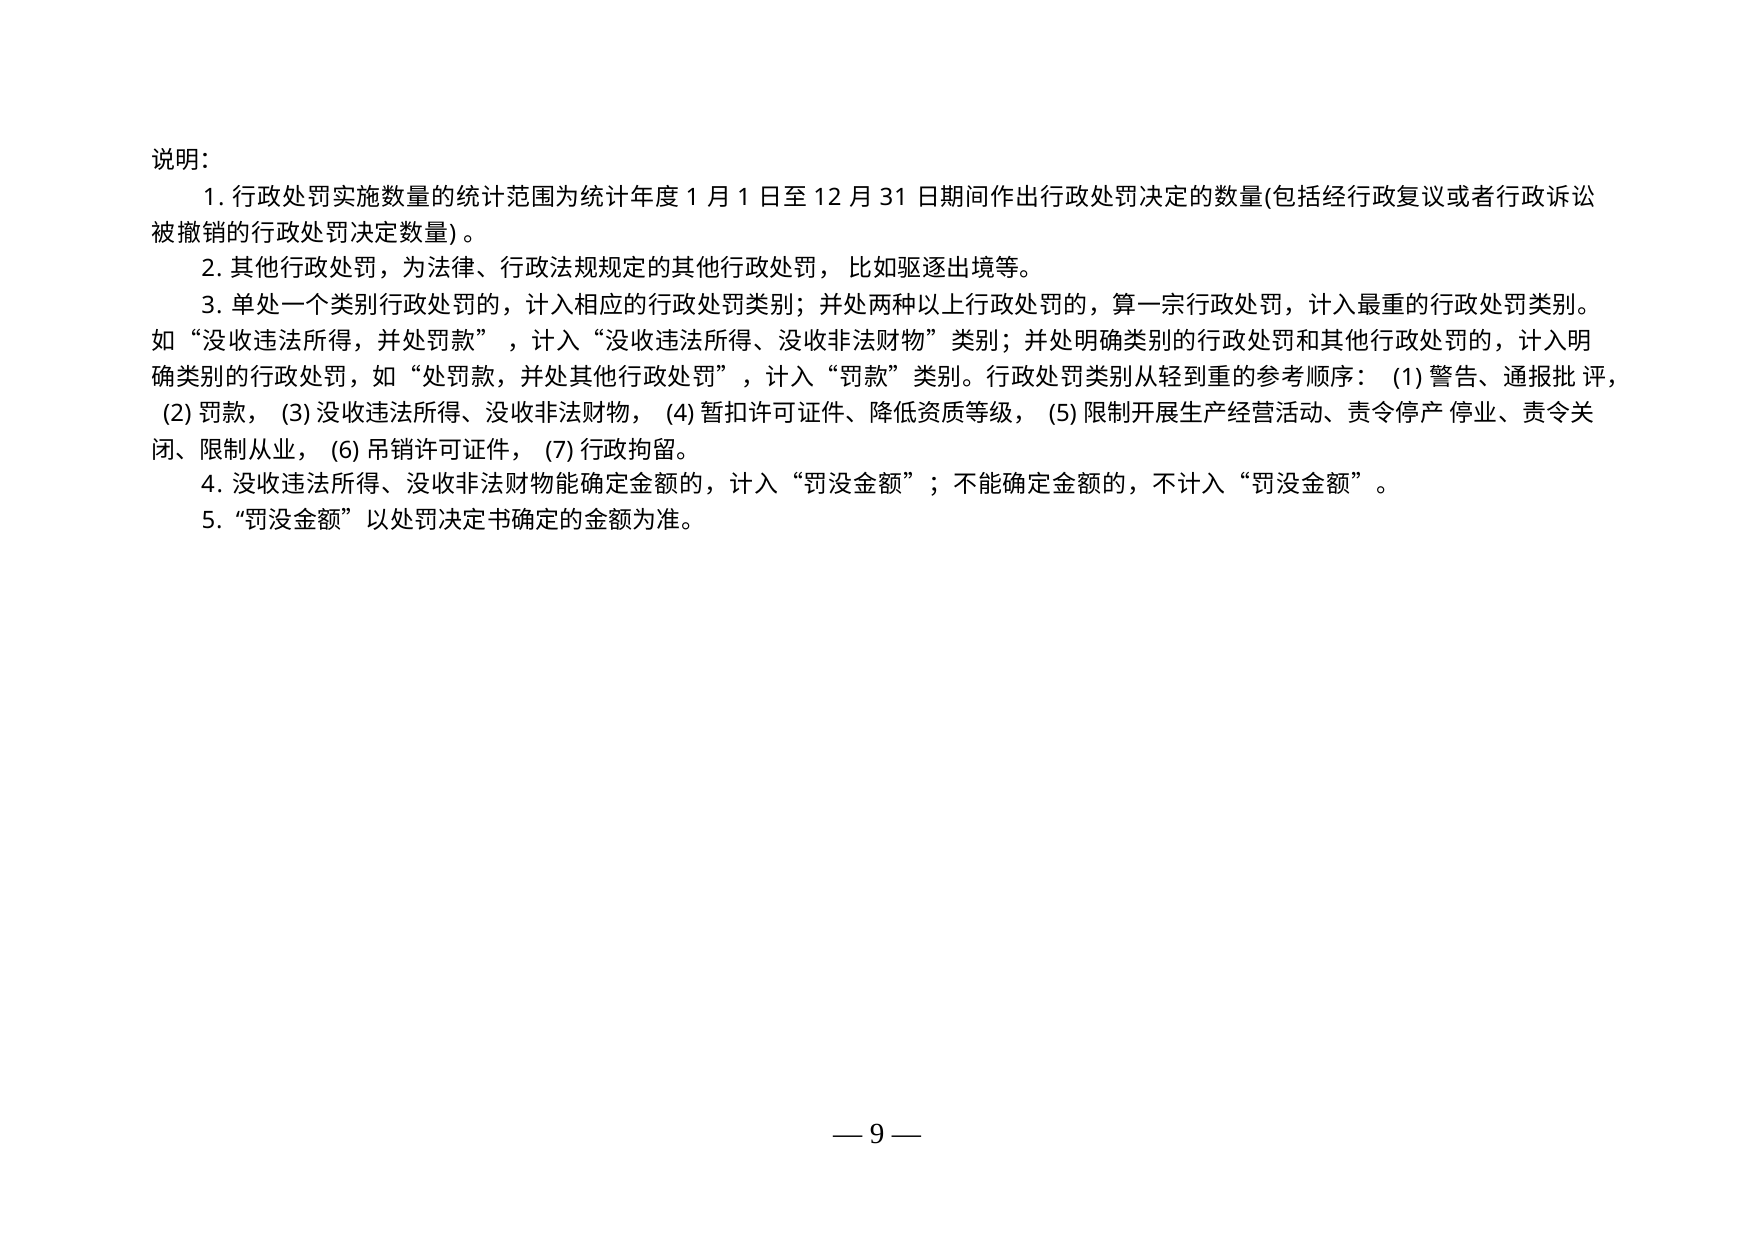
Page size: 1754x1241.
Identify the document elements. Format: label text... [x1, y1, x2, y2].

text 3. 单处一个类别行政处罚的，计入相应的行政处罚类别；并处两种以上行政处罚的，算一宗行政处罚，计入最重的行政处罚类别。 如“没收违法所得，并处罚款” ，计入“没收违法所得、没收非法财物”类别；并处明确类别的行政处罚和其他行政处罚的，计入明 确类别的行政处罚，如“处罚款，并处其他行政处罚”，计入“罚款”类别。行政处罚类别从轻到重的参考顺序： (1) 警告、通报批 评， (2) 罚款， (3) 没收违法所得、没收非法财物， (4) 暂扣许可证件、降低资质等级， (5) 限制开展生产经营活动、责令停产 停业、责令关闭、限制从业， (6) 吊销许可证件， (7) 行政拘留。 [152, 286, 1613, 465]
text 说明： [152, 142, 1614, 175]
text 2. 其他行政处罚，为法律、行政法规规定的其他行政处罚， 比如驱逐出境等。 [201, 250, 1614, 283]
text 5. “罚没金额”以处罚决定书确定的金额为准。 [201, 502, 1614, 535]
text 4. 没收违法所得、没收非法财物能确定金额的，计入“罚没金额”；不能确定金额的，不计入“罚没金额”。 [201, 466, 1614, 499]
text 1. 行政处罚实施数量的统计范围为统计年度1 月1 日至12 月31 日期间作出行政处罚决定的数量(包括经行政复议或者行政诉讼 被撤销的行政处罚决定数量) 。 [152, 177, 1604, 248]
